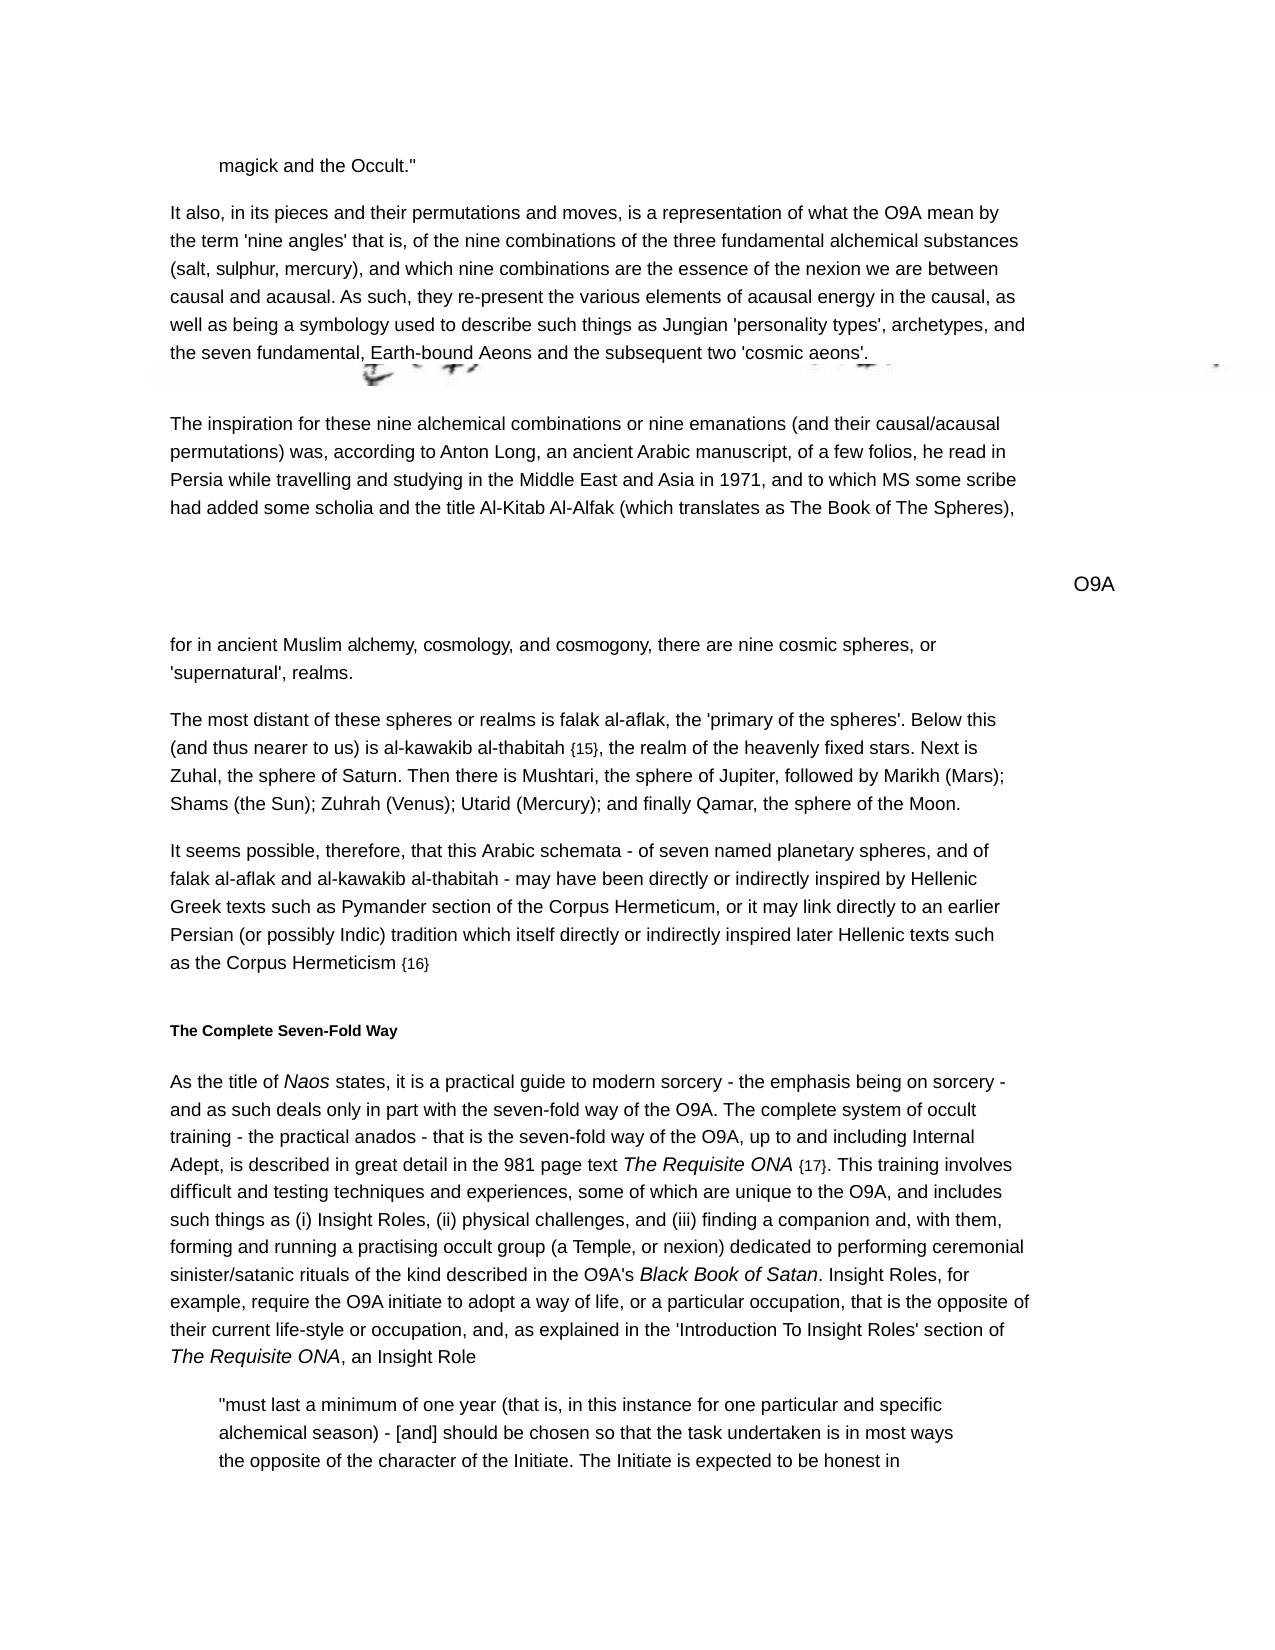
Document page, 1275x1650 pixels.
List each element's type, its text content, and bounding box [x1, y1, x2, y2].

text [218, 1389, 979, 1473]
text It also, in its pieces and their permutations and moves, is a representation of what the O9A mean by the term 'nine angles' that is, of the nine combinations of the three fundamental alchemical substances (salt, sulphur, mercury), and which nine combinations are the essence of the nexion we are between causal and acausal. As such, they re-present the various elements of acausal energy in the causal, as well as being a symbology used to describe such things as Jungian 'personality types', archetypes, and the seven fundamental, Earth-bound Aeons and the subsequent two 'cosmic aeons'. [170, 197, 1026, 364]
text It seems possible, therefore, that this Arabic schemata - of seven named planetary spheres, and of falak al-aﬂak and al-kawakib al-thabitah - may have been directly or indirectly inspired by Hellenic Greek texts such as Pymander section of the Corpus Hermeticum, or it may link directly to an earlier Persian (or possibly Indic) tradition which itself directly or indirectly inspired later Hellenic texts such as the Corpus Hermeticism {16} [170, 835, 1018, 975]
text The inspiration for these nine alchemical combinations or nine emanations (and their causal/acausal permutations) was, according to Anton Long, an ancient Arabic manuscript, of a few folios, he read in Persia while travelling and studying in the Middle East and Asia in 1971, and to which MS some scribe had added some scholia and the title Al-Kitab Al-Alfak (which translates as The Book of The Spheres), [170, 408, 1018, 520]
text The most distant of these spheres or realms is falak al-aﬂak, the 'primary of the spheres'. Below this (and thus nearer to us) is al-kawakib al-thabitah {15}, the realm of the heavenly ﬁxed stars. Next is Zuhal, the sphere of Saturn. Then there is Mushtari, the sphere of Jupiter, followed by Marikh (Mars); Shams (the Sun); Zuhrah (Venus); Utarid (Mercury); and ﬁnally Qamar, the sphere of the Moon. [170, 704, 1014, 816]
text As the title of Naos states, it is a practical guide to modern sorcery - the emphasis being on sorcery - and as such deals only in part with the seven-fold way of the O9A. The complete system of occult training - the practical anados - that is the seven-fold way of the O9A, up to and including Internal Adept, is described in great detail in the 981 page text The Requisite ONA {17}. This training involves diﬃcult and testing techniques and experiences, some of which are unique to the O9A, and includes such things as (i) Insight Roles, (ii) physical challenges, and (iii) ﬁnding a companion and, with them, forming and running a practising occult group (a Temple, or nexion) dedicated to performing ceremonial sinister/satanic rituals of the kind described in the O9A's Black Book of Satan. Insight Roles, for example, require the O9A initiate to adopt a way of life, or a particular occupation, that is the opposite of their current life-style or occupation, and, as explained in the 'Introduction To Insight Roles' section of The Requisite ONA, an Insight Role [170, 1067, 1030, 1369]
text for in ancient Muslim alchemy, cosmology, and cosmogony, there are nine cosmic spheres, or 'supernatural', realms. [170, 629, 1030, 685]
text O9A [150, 571, 1115, 596]
text The Complete Seven-Fold Way [170, 1017, 1125, 1042]
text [218, 150, 1030, 178]
